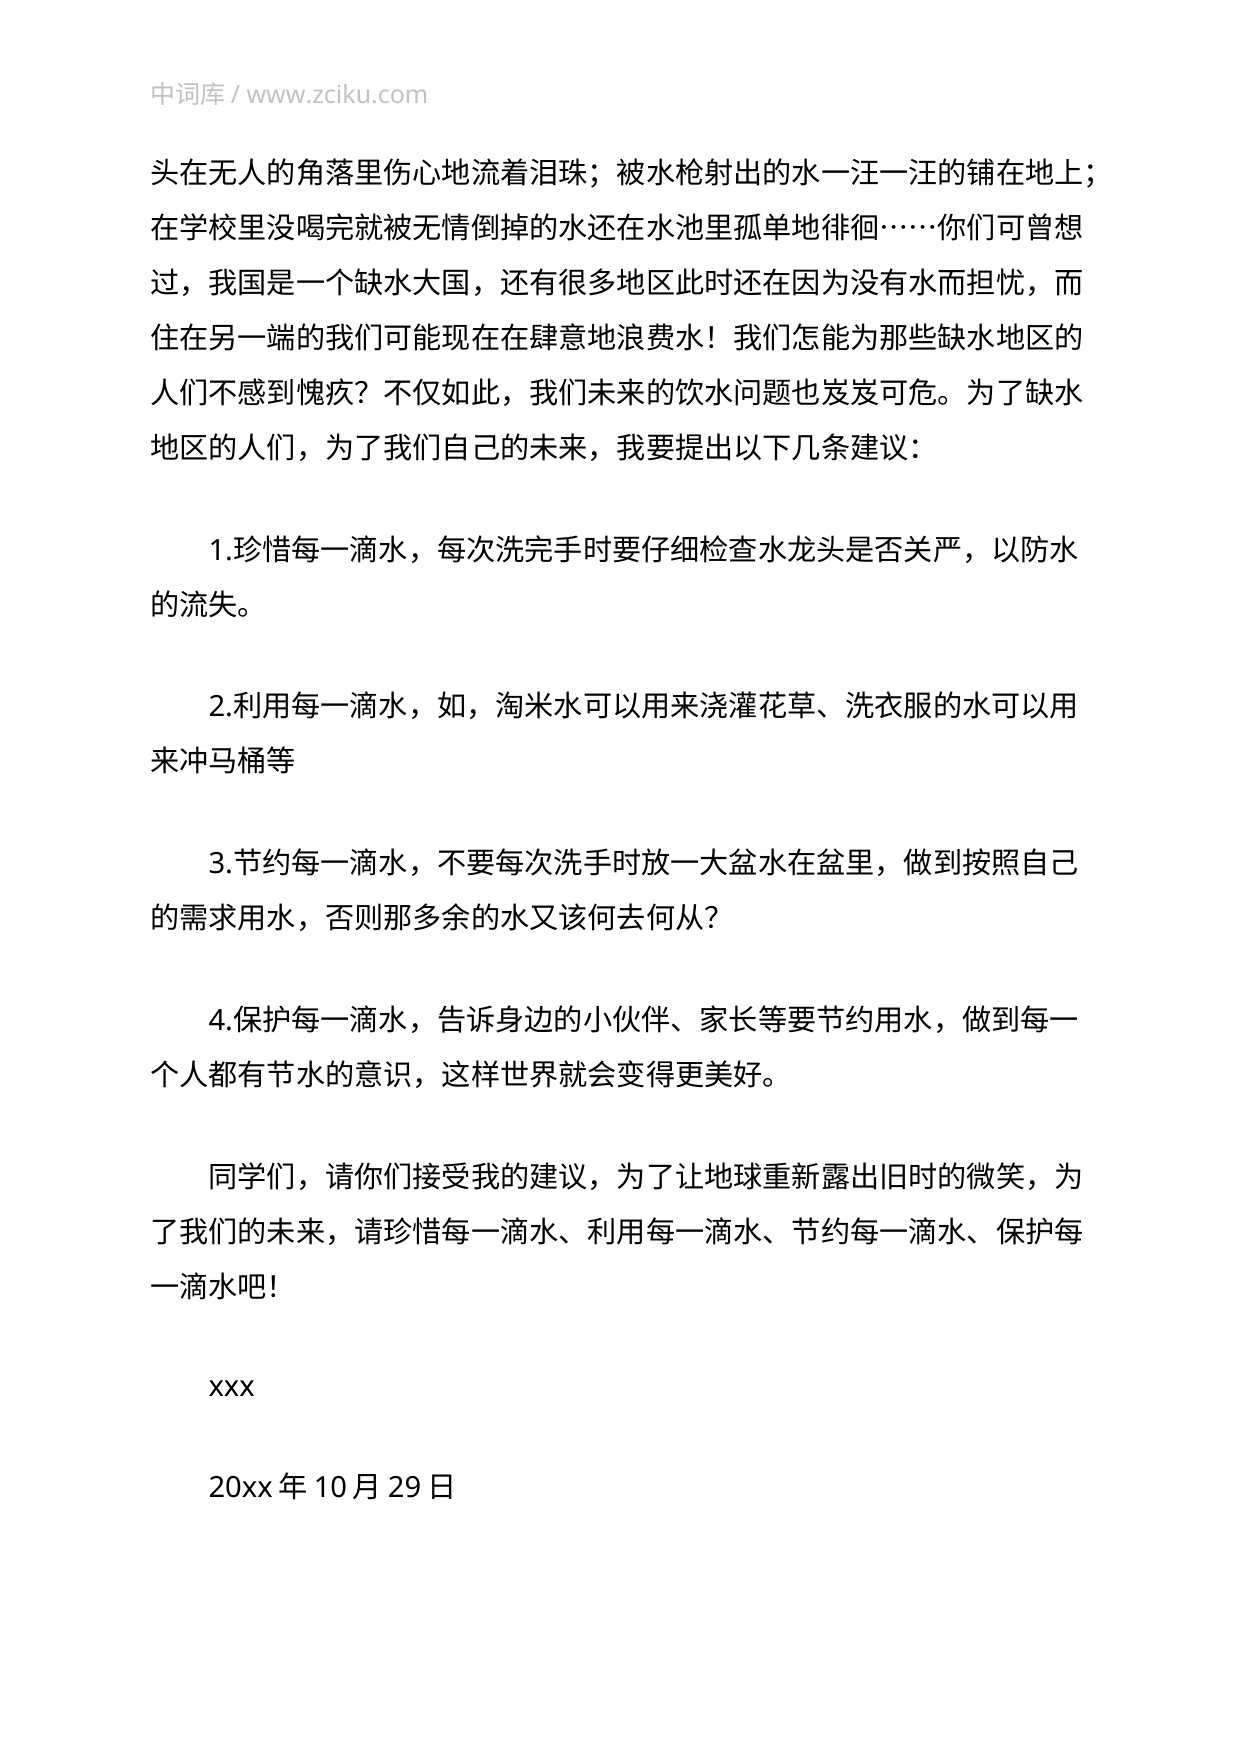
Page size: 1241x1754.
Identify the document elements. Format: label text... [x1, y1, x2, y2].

text 1.珍惜每一滴水，每次洗完手时要仔细检查水龙头是否关严，以防水的流失。 [150, 526, 1090, 623]
text 3.节约每一滴水，不要每次洗手时放一大盆水在盆里，做到按照自己的需求用水，否则那多余的水又该何去何从？ [150, 840, 1090, 937]
text 2.利用每一滴水，如，淘米水可以用来浇灌花草、洗衣服的水可以用来冲马桶等 [150, 683, 1090, 780]
text 20xx年10月29日 [150, 1463, 1090, 1506]
text 同学们，请你们接受我的建议，为了让地球重新露出旧时的微笑，为了我们的未来，请珍惜每一滴水、利用每一滴水、节约每一滴水、保护每一滴水吧！ [150, 1153, 1090, 1305]
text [150, 150, 1090, 467]
text xxx [150, 1365, 1090, 1404]
text 4.保护每一滴水，告诉身边的小伙伴、家长等要节约用水，做到每一个人都有节水的意识，这样世界就会变得更美好。 [150, 997, 1090, 1094]
